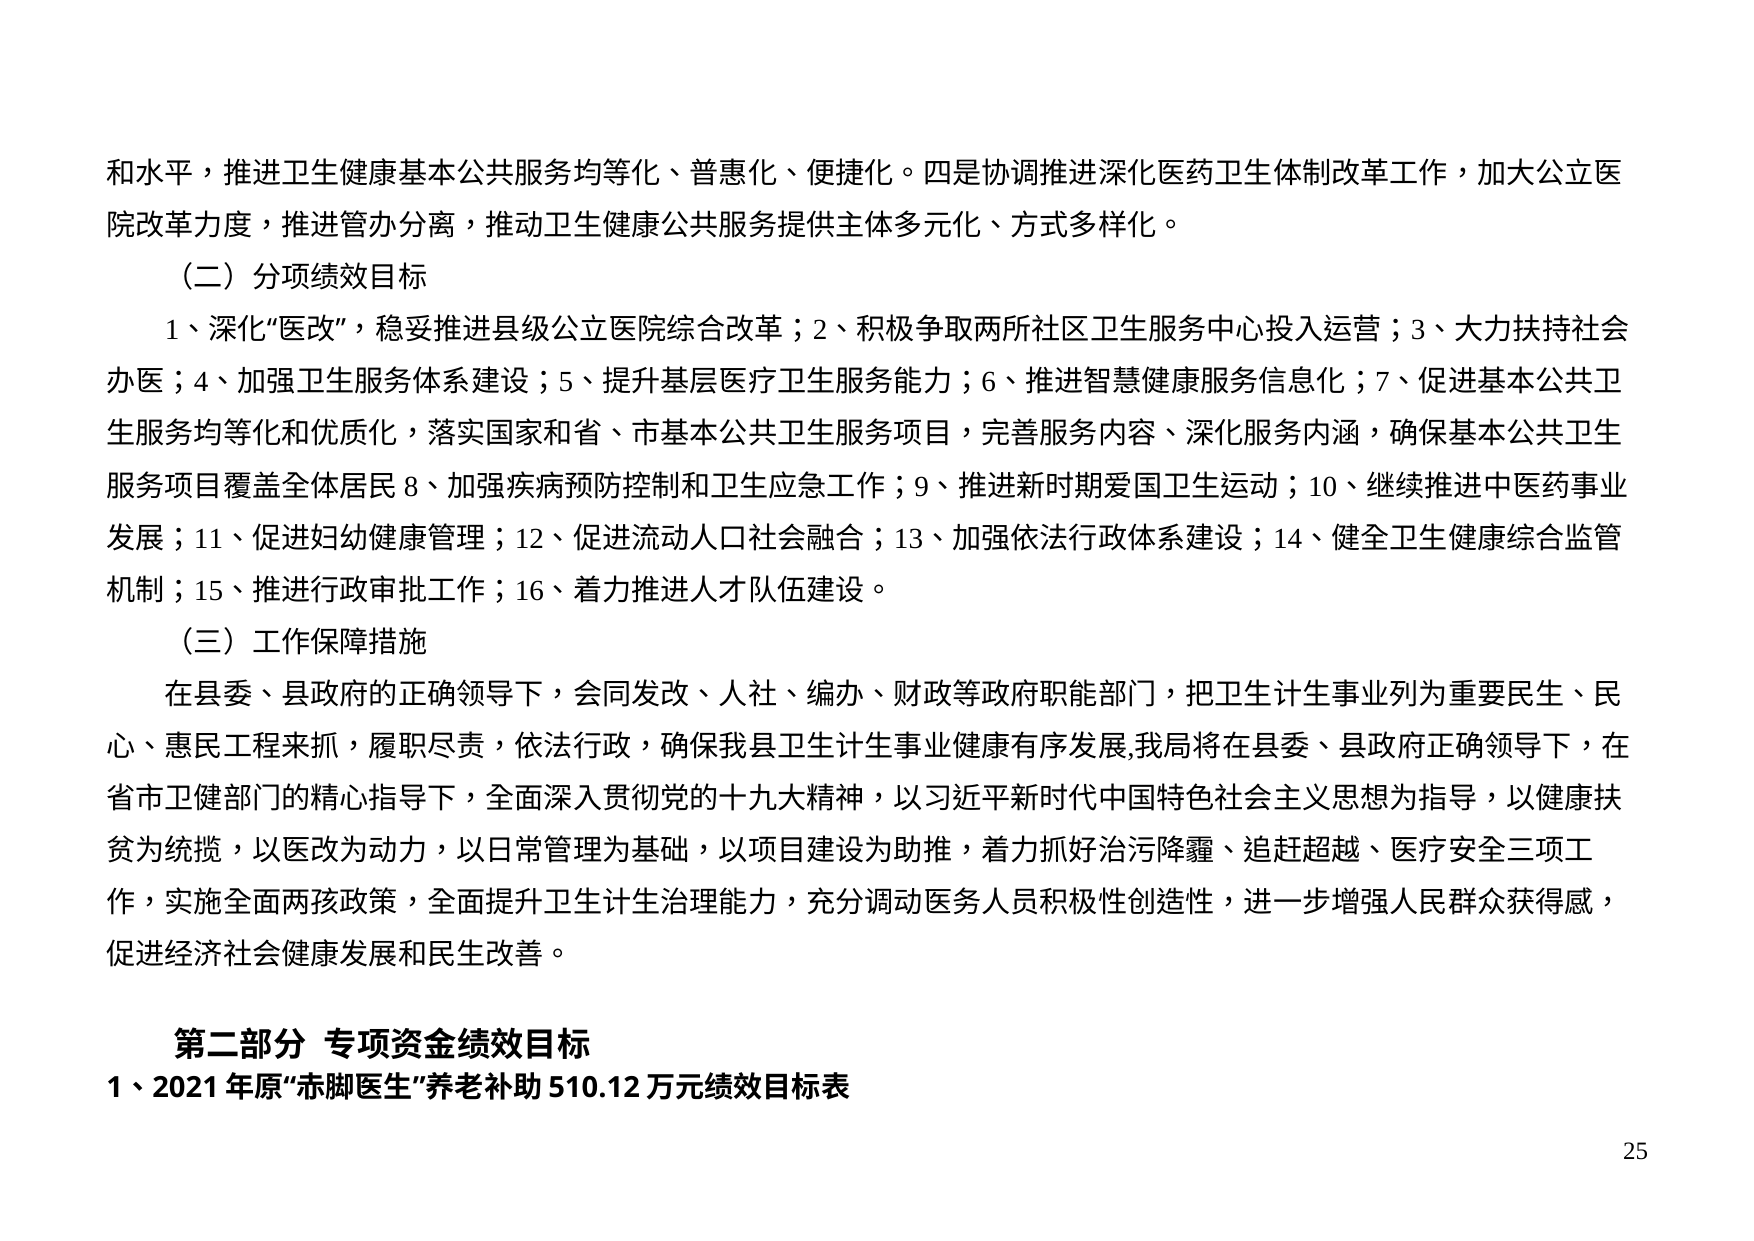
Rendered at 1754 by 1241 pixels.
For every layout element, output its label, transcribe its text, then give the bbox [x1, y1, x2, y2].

text 第二部分 专项资金绩效目标 [106, 1021, 1648, 1066]
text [106, 142, 1648, 246]
text 1、2021年原“赤脚医生”养老补助510.12万元绩效目标表 [106, 1066, 1648, 1106]
text （二）分项绩效目标 [106, 246, 1648, 298]
text （三）工作保障措施 [106, 611, 1648, 663]
text 1、深化“医改”，稳妥推进县级公立医院综合改革；2、积极争取两所社区卫生服务中心投入运营；3、大力扶持社会办医；4、加强卫生服务体系建设；5、提升基层医疗卫生服务能力；6、推进智慧健康服务信息化；7、促进基本公共卫生服务均等化和优质化，落实国家和省、市基本公共卫生服务项目，完善服务内容、深化服务内涵，确保基本公共卫生服务项目覆盖全体居民8、加强疾病预防控制和卫生应急工作；9、推进新时期爱国卫生运动；10、继续推进中医药事业发展；11、促进妇幼健康管理；12、促进流动人口社会融合；13、加强依法行政体系建设；14、健全卫生健康综合监管机制；15、推进行政审批工作；16、着力推进人才队伍建设。 [106, 298, 1648, 611]
text 在县委、县政府的正确领导下，会同发改、人社、编办、财政等政府职能部门，把卫生计生事业列为重要民生、民心、惠民工程来抓，履职尽责，依法行政，确保我县卫生计生事业健康有序发展,我局将在县委、县政府正确领导下，在省市卫健部门的精心指导下，全面深入贯彻党的十九大精神，以习近平新时代中国特色社会主义思想为指导，以健康扶贫为统揽，以医改为动力，以日常管理为基础，以项目建设为助推，着力抓好治污降霾、追赶超越、医疗安全三项工作，实施全面两孩政策，全面提升卫生计生治理能力，充分调动医务人员积极性创造性，进一步增强人民群众获得感，促进经济社会健康发展和民生改善。 [106, 663, 1648, 975]
